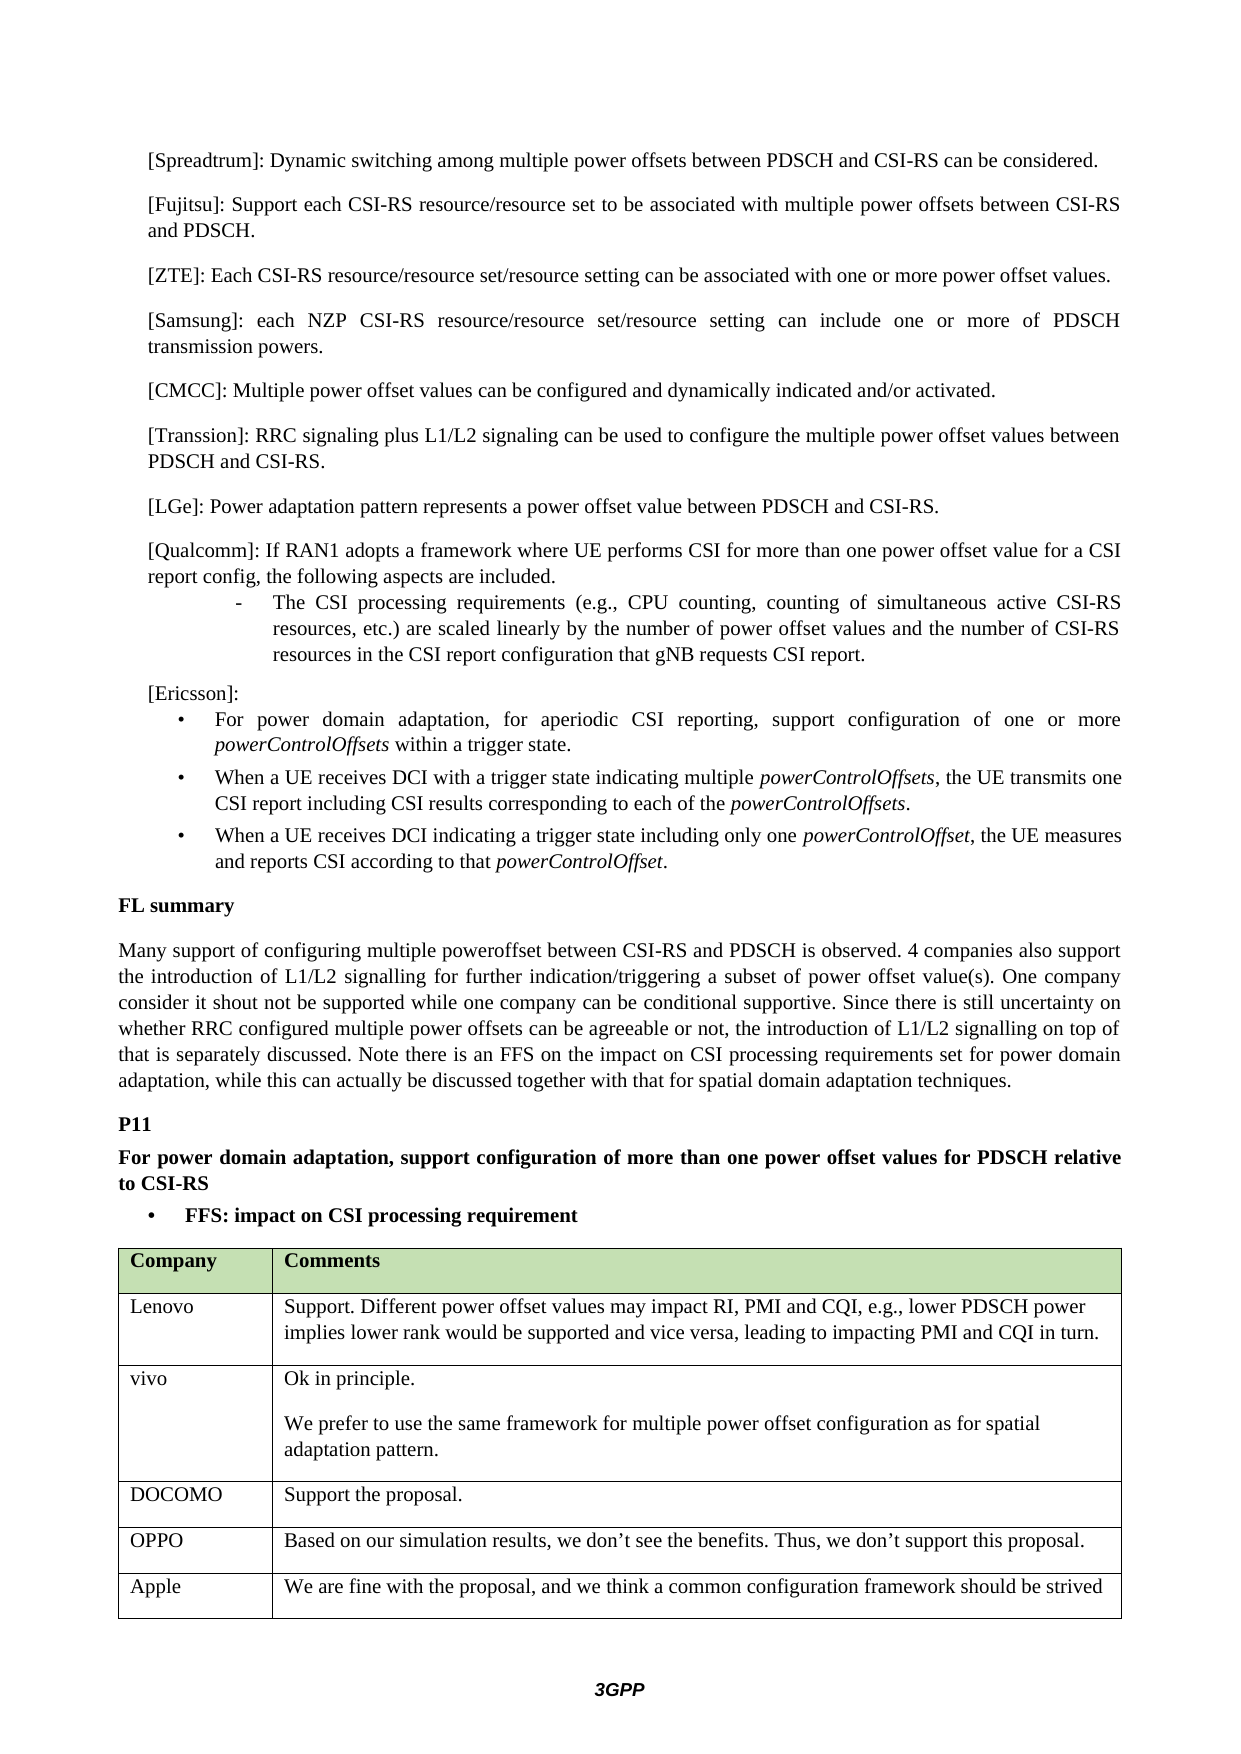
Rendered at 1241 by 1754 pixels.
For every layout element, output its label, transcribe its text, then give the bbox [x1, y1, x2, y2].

text [Qualcomm]: If RAN1 adopts a framework where UE performs CSI for more than one power offset value for a CSI report config, the following aspects are included. [148, 538, 1122, 588]
table_cell DOCOMO [119, 1482, 272, 1527]
text [Transsion]: RRC signaling plus L1/L2 signaling can be used to configure the multiple power offset values between PDSCH and CSI-RS. [148, 423, 1122, 473]
text P11 [118, 1112, 1122, 1136]
table_cell Ok in principle. We prefer to use the same framework for multiple power offset configuration as for spatial adaptation pattern. [273, 1366, 1121, 1481]
list The CSI processing requirements (e.g., CPU counting, counting of simultaneous active CSI-RS resources, etc.) are scaled linearly by the number of power offset values and the number of CSI-RS resources in the CSI report configuration that gNB requests CSI report. [235, 590, 1122, 666]
list When a UE receives DCI indicating a trigger state including only one powerControlOffset, the UE measures and reports CSI according to that powerControlOffset. [177, 823, 1122, 873]
text [LGe]: Power adaptation pattern represents a power offset value between PDSCH and CSI-RS. [148, 494, 1122, 518]
text FL summary [118, 893, 1122, 917]
text [CMCC]: Multiple power offset values can be configured and dynamically indicated and/or activated. [148, 378, 1122, 402]
table_cell Apple [119, 1574, 272, 1618]
list When a UE receives DCI with a trigger state indicating multiple powerControlOffsets, the UE transmits one CSI report including CSI results corresponding to each of the powerControlOffsets. [177, 764, 1122, 814]
text [Ericsson]: [148, 681, 1122, 704]
table_cell Support. Different power offset values may impact RI, PMI and CQI, e.g., lower PDSCH power implies lower rank would be supported and vice versa, leading to impacting PMI and CQI in turn. [273, 1294, 1121, 1365]
list FFS: impact on CSI processing requirement [148, 1203, 1122, 1227]
text [Spreadtrum]: Dynamic switching among multiple power offsets between PDSCH and CSI-RS can be considered. [148, 148, 1122, 172]
list For power domain adaptation, for aperiodic CSI reporting, support configuration of one or more powerControlOffsets within a trigger state. [177, 706, 1122, 756]
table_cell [273, 1574, 1121, 1618]
text [ZTE]: Each CSI-RS resource/resource set/resource setting can be associated with one or more power offset values. [148, 263, 1122, 287]
table_cell OPPO [119, 1528, 272, 1573]
table_cell Support the proposal. [273, 1482, 1121, 1527]
text For power domain adaptation, support configuration of more than one power offset values for PDSCH relative to CSI-RS [118, 1144, 1122, 1194]
table_cell Lenovo [119, 1294, 272, 1365]
text [Fujitsu]: Support each CSI-RS resource/resource set to be associated with multiple power offsets between CSI-RS and PDSCH. [148, 192, 1122, 242]
table_cell Based on our simulation results, we don’t see the benefits. Thus, we don’t support this proposal. [273, 1528, 1121, 1573]
text Many support of configuring multiple poweroffset between CSI-RS and PDSCH is observed. 4 companies also support the introduction of L1/L2 signalling for further indication/triggering a subset of power offset value(s). One company consider it shout not be supported while one company can be conditional supportive. Since there is still uncertainty on whether RRC configured multiple power offsets can be agreeable or not, the introduction of L1/L2 signalling on top of that is separately discussed. Note there is an FFS on the impact on CSI processing requirements set for power domain adaptation, while this can actually be discussed together with that for spatial domain adaptation techniques. [118, 938, 1122, 1092]
table_header Comments [273, 1249, 1121, 1293]
table_header Company [119, 1249, 272, 1293]
table_cell vivo [119, 1366, 272, 1481]
text [Samsung]: each NZP CSI-RS resource/resource set/resource setting can include one or more of PDSCH transmission powers. [148, 308, 1122, 358]
